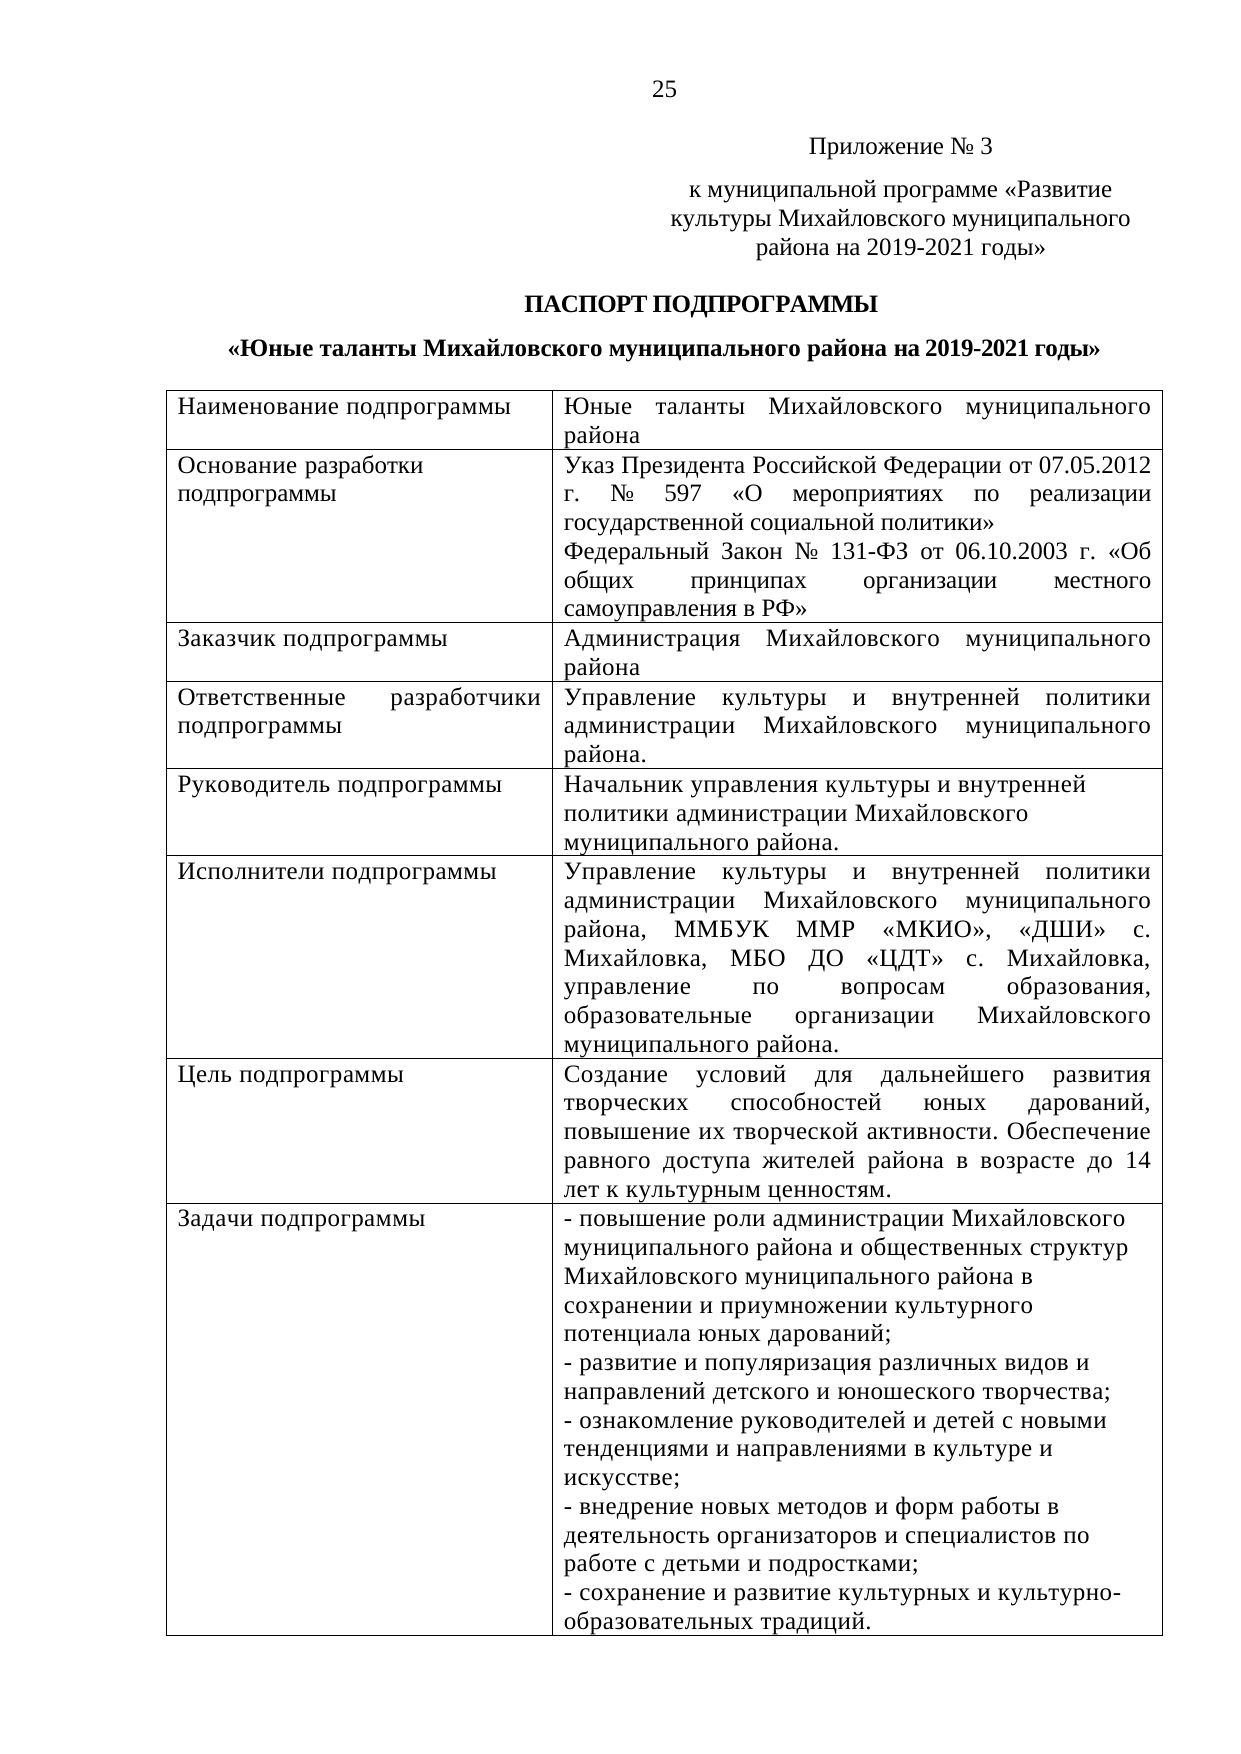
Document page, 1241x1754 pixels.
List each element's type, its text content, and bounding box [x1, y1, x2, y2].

text ПАСПОРТ ПОДПРОГРАММЫ [177, 289, 1152, 318]
table_cell Исполнители подпрограммы [167, 856, 552, 1058]
table_header Наименование подпрограммы [167, 391, 552, 449]
table_cell Указ Президента Российской Федерации от 07.05.2012 г. № 597 «О мероприятиях по реализации государственной социальной политики» Федеральный Закон № 131-ФЗ от 06.10.2003 г. «Об общих принципах организации местного самоуправления в РФ» [553, 450, 1162, 622]
table_cell Задачи подпрограммы [167, 1204, 552, 1635]
table_cell Администрация Михайловского муниципального района [553, 623, 1162, 681]
table_cell Ответственные разработчики подпрограммы [167, 682, 552, 768]
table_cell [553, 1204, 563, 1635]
table_cell Создание условий для дальнейшего развития творческих способностей юных дарований, повышение их творческой активности. Обеспечение равного доступа жителей района в возрасте до 14 лет к культурным ценностям. [553, 1059, 1162, 1202]
table_cell Руководитель подпрограммы [167, 769, 552, 855]
table_header Юные таланты Михайловского муниципального района [553, 391, 1162, 449]
text культуры Михайловского муниципального [650, 203, 1152, 232]
text Приложение № 3 [650, 131, 1152, 160]
table_cell Начальник управления культуры и внутренней политики администрации Михайловского муниципального района. [553, 769, 1162, 855]
text к муниципальной программе «Развитие [650, 174, 1152, 203]
table_cell Цель подпрограммы [167, 1059, 552, 1202]
text «Юные таланты Михайловского муниципального района на 2019-2021 годы» [177, 333, 1152, 361]
table_cell Заказчик подпрограммы [167, 623, 552, 681]
text района на 2019-2021 годы» [650, 232, 1152, 261]
table_cell Управление культуры и внутренней политики администрации Михайловского муниципального района. [553, 682, 1162, 768]
table_cell Основание разработки подпрограммы [167, 450, 552, 622]
table_cell Управление культуры и внутренней политики администрации Михайловского муниципального района, ММБУК ММР «МКИО», «ДШИ» с. Михайловка, МБО ДО «ЦДТ» с. Михайловка, управление по вопросам образования, образовательные организации Михайловского муниципального района. [553, 856, 1162, 1058]
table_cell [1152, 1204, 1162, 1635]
